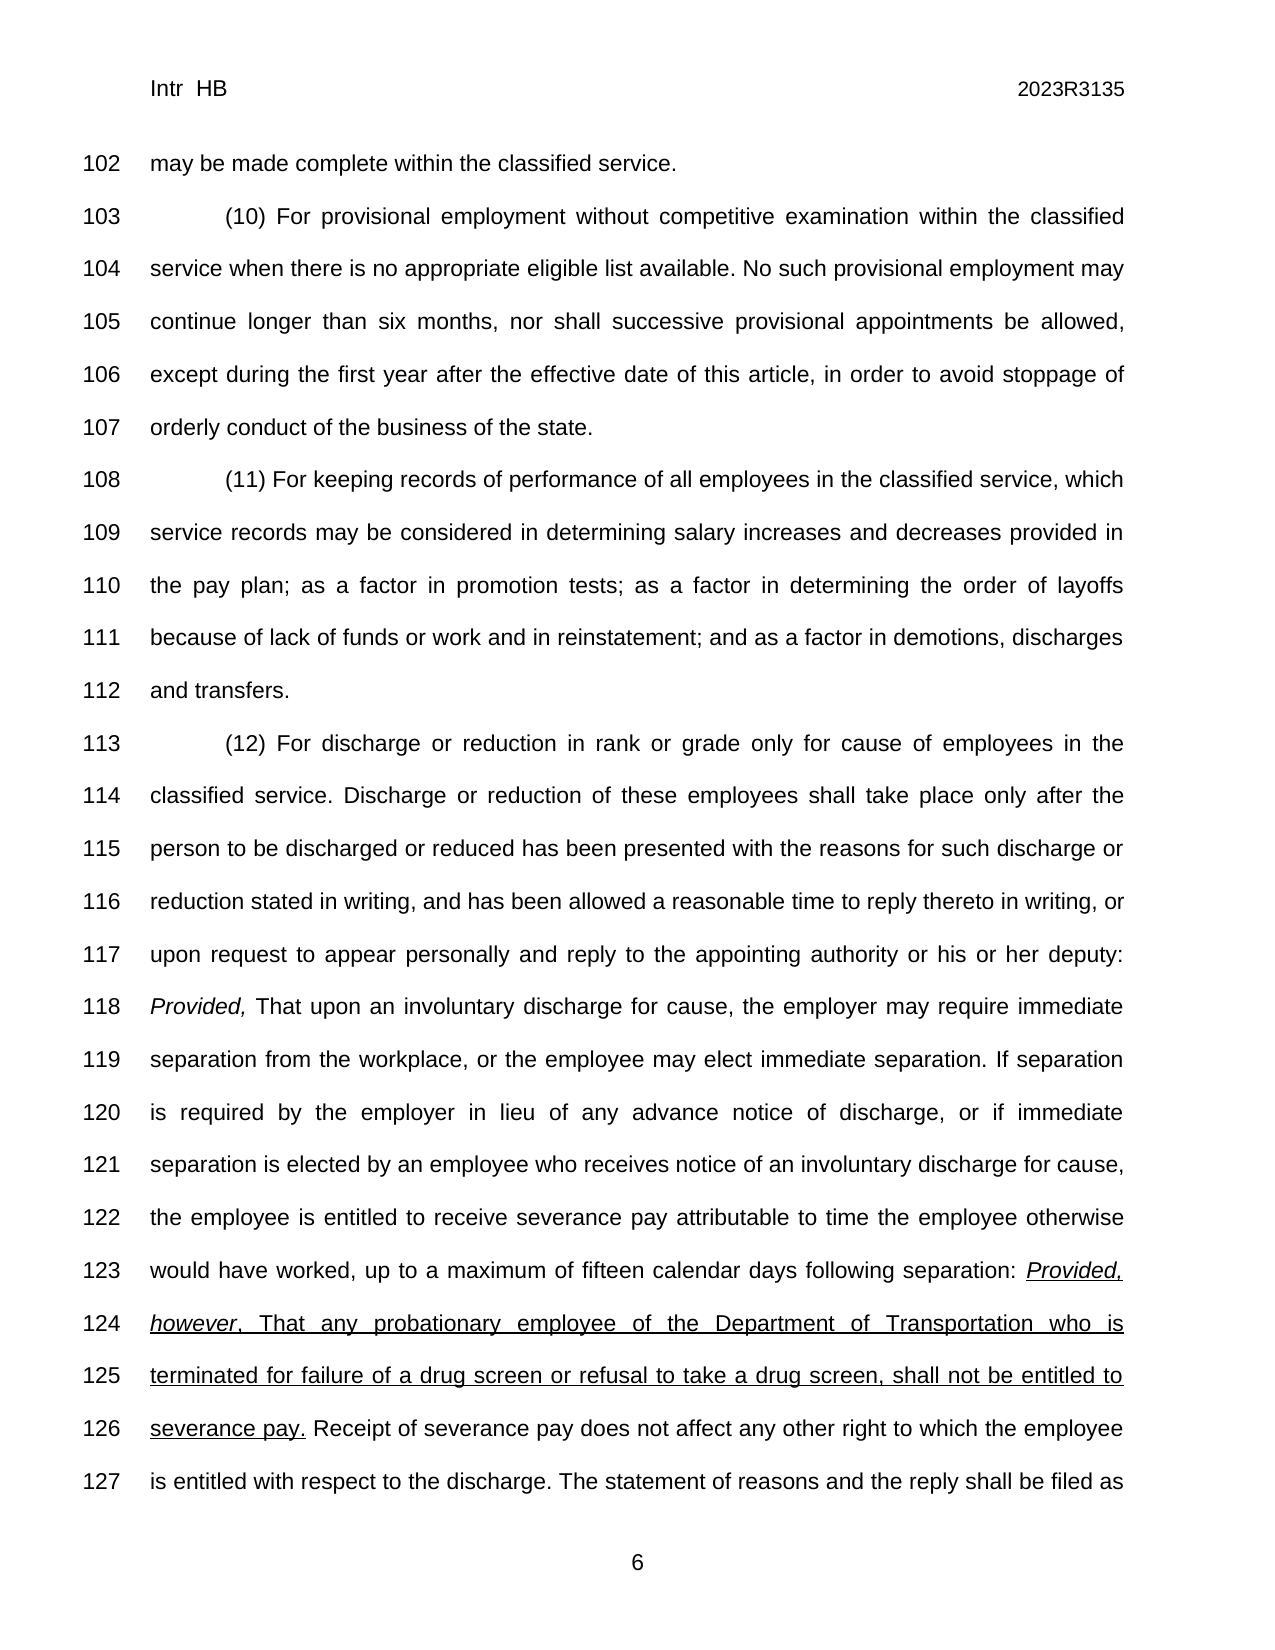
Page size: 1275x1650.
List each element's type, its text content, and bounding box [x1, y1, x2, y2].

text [150, 150, 1125, 176]
text (11) For keeping records of performance of all employees in the classified service, which service records may be considered in determining salary increases and decreases provided in the pay plan; as a factor in promotion tests; as a factor in determining the order of layoffs because of lack of funds or work and in reinstatement; and as a factor in demotions, discharges and transfers. [150, 466, 1125, 703]
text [150, 730, 1125, 1494]
text (10) For provisional employment without competitive examination within the classified service when there is no appropriate eligible list available. No such provisional employment may continue longer than six months, nor shall successive provisional appointments be allowed, except during the first year after the effective date of this article, in order to avoid stoppage of orderly conduct of the business of the state. [150, 203, 1125, 440]
